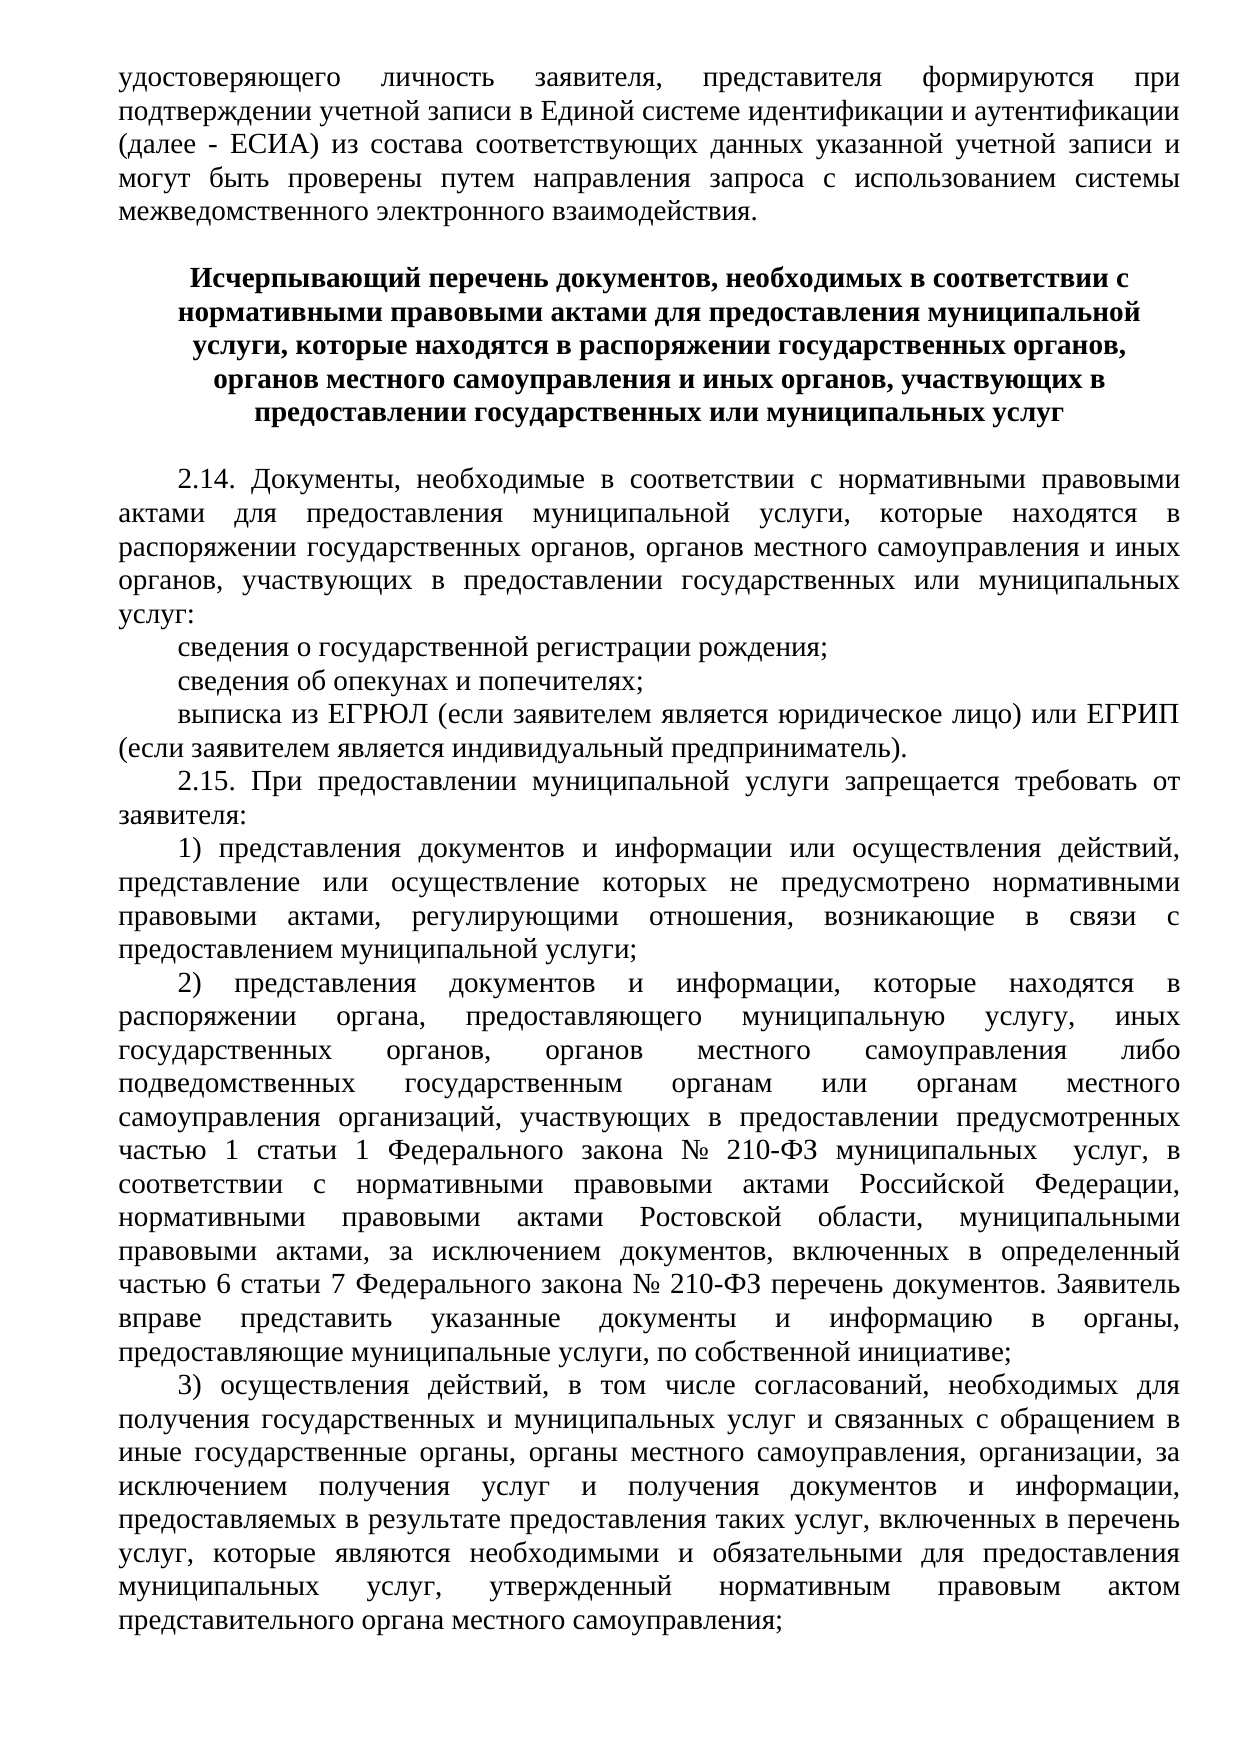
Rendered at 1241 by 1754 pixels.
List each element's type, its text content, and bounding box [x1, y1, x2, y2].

text сведения об опекунах и попечителях; [118, 663, 1181, 696]
text выписка из ЕГРЮЛ (если заявителем является юридическое лицо) или ЕГРИП (если заявителем является индивидуальный предприниматель). [118, 696, 1181, 763]
text 3) осуществления действий, в том числе согласований, необходимых для получения государственных и муниципальных услуг и связанных с обращением в иные государственные органы, органы местного самоуправления, организации, за исключением получения услуг и получения документов и информации, предоставляемых в результате предоставления таких услуг, включенных в перечень услуг, которые являются необходимыми и обязательными для предоставления муниципальных услуг, утвержденный нормативным правовым актом представительного органа местного самоуправления; [118, 1367, 1181, 1636]
text 1) представления документов и информации или осуществления действий, представление или осуществление которых не предусмотрено нормативными правовыми актами, регулирующими отношения, возникающие в связи с предоставлением муниципальной услуги; [118, 831, 1181, 965]
text сведения о государственной регистрации рождения; [118, 629, 1181, 663]
text 2.14. Документы, необходимые в соответствии с нормативными правовыми актами для предоставления муниципальной услуги, которые находятся в распоряжении государственных органов, органов местного самоуправления и иных органов, участвующих в предоставлении государственных или муниципальных услуг: [118, 462, 1181, 629]
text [118, 59, 1181, 227]
text 2) представления документов и информации, которые находятся в распоряжении органа, предоставляющего муниципальную услугу, иных государственных органов, органов местного самоуправления либо подведомственных государственным органам или органам местного самоуправления организаций, участвующих в предоставлении предусмотренных частью 1 статьи 1 Федерального закона № 210-ФЗ муниципальных услуг, в соответствии с нормативными правовыми актами Российской Федерации, нормативными правовыми актами Ростовской области, муниципальными правовыми актами, за исключением документов, включенных в определенный частью 6 статьи 7 Федерального закона № 210-ФЗ перечень документов. Заявитель вправе представить указанные документы и информацию в органы, предоставляющие муниципальные услуги, по собственной инициативе; [118, 965, 1181, 1367]
subtitle Исчерпывающий перечень документов, необходимых в соответствии с нормативными правовыми актами для предоставления муниципальной услуги, которые находятся в распоряжении государственных органов, органов местного самоуправления и иных органов, участвующих в предоставлении государственных или муниципальных услуг [138, 260, 1181, 428]
text 2.15. При предоставлении муниципальной услуги запрещается требовать от заявителя: [118, 763, 1181, 831]
